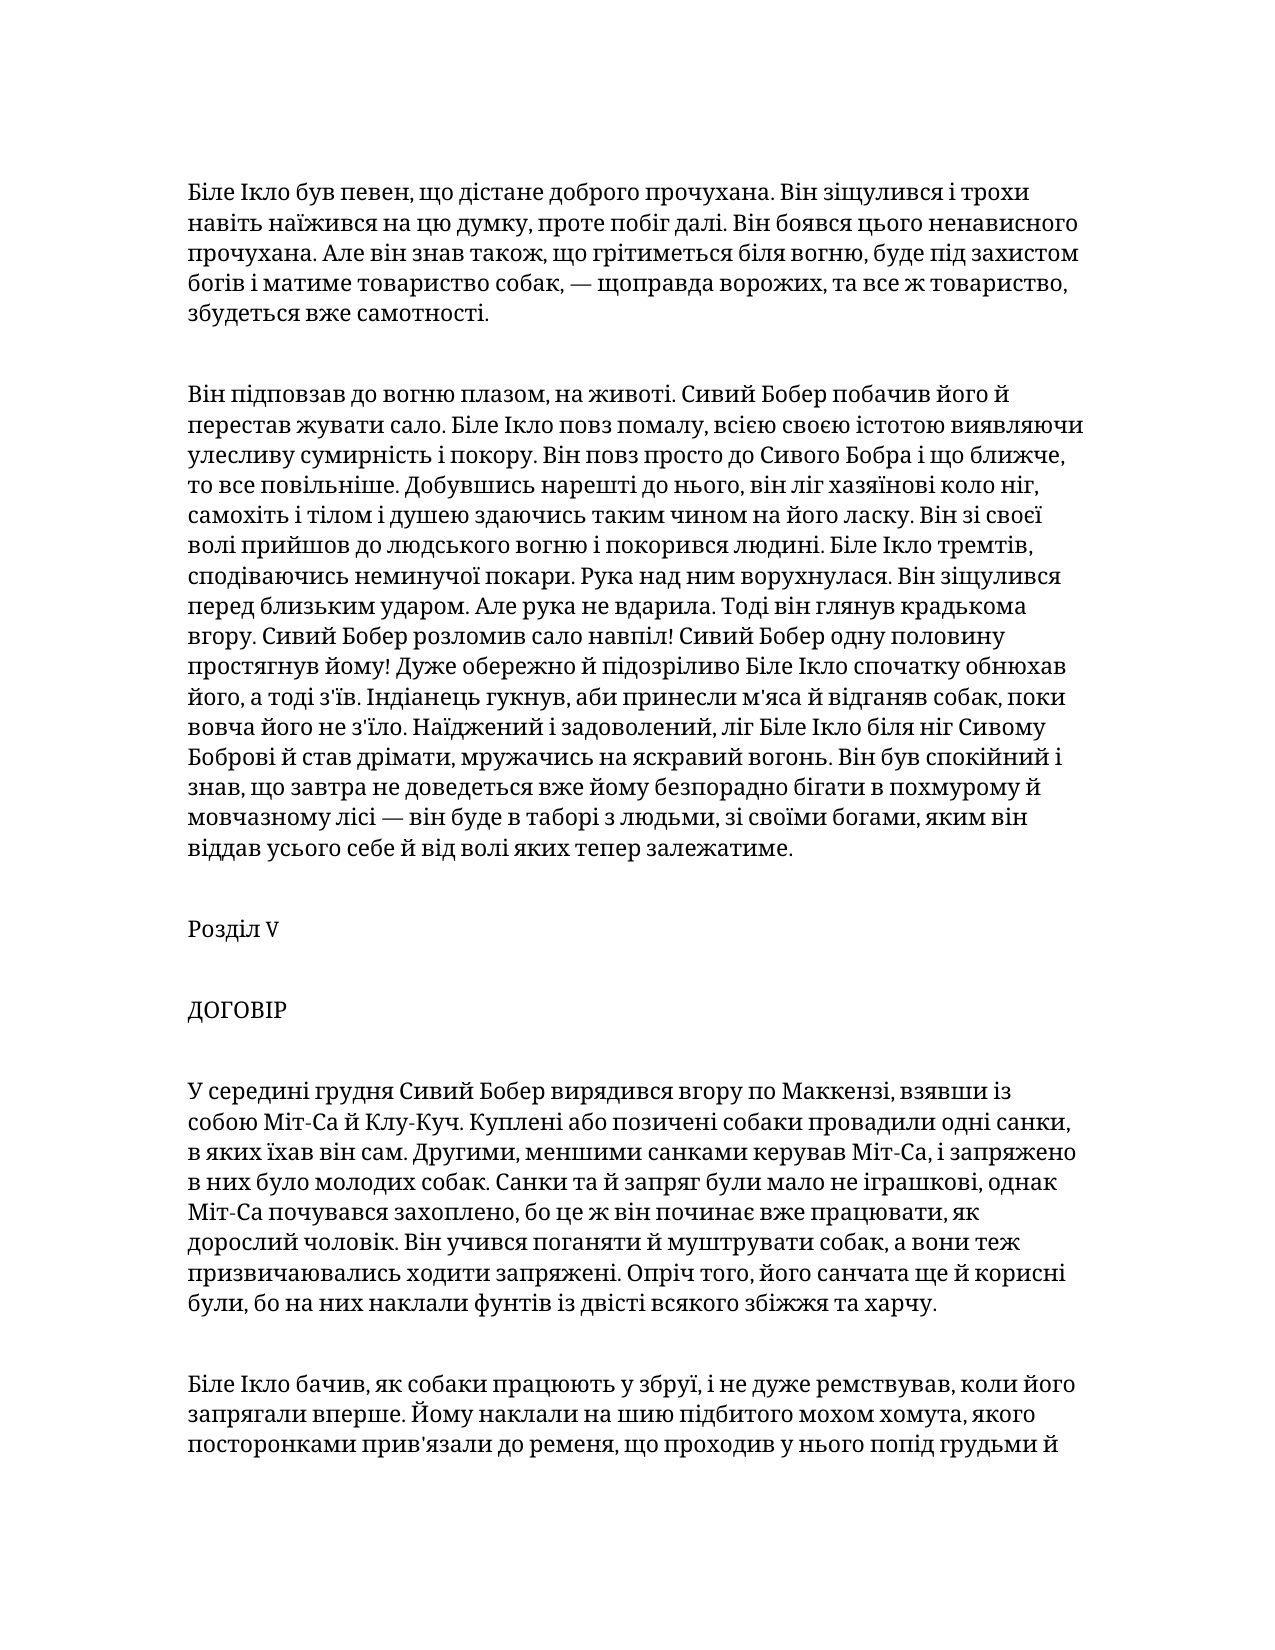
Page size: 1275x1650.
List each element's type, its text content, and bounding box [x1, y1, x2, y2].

text ДОГОВІР [187, 968, 1087, 1024]
text Він підповзав до вогню плазом, на животі. Сивий Бобер побачив його й перестав жувати сало. Біле Ікло повз помалу, всією своєю істотою виявляючи улесливу сумирність і покору. Він повз просто до Сивого Бобра і що ближче, то все повільніше. Добувшись нарешті до нього, він ліг хазяїнові коло ніг, самохіть і тілом і душею здаючись таким чином на його ласку. Він зі своєї волі прийшов до людського вогню і покорився людині. Біле Ікло тремтів, сподіваючись неминучої покари. Рука над ним ворухнулася. Він зіщулився перед близьким ударом. Але рука не вдарила. Тоді він глянув крадькома вгору. Сивий Бобер розломив сало навпіл! Сивий Бобер одну половину простягнув йому! Дуже обережно й підозріливо Біле Ікло спочатку обнюхав його, а тоді з'їв. Індіанець гукнув, аби принесли м'яса й відганяв собак, поки вовча його не з'їло. Наїджений і задоволений, ліг Біле Ікло біля ніг Сивому Боброві й став дрімати, мружачись на яскравий вогонь. Він був спокійний і знав, що завтра не доведеться вже йому безпорадно бігати в похмурому й мовчазному лісі — він буде в таборі з людьми, зі своїми богами, яким він віддав усього себе й від волі яких тепер залежатиме. [187, 352, 1087, 862]
text Біле Ікло був певен, що дістане доброго прочухана. Він зіщулився і трохи навіть наїжився на цю думку, проте побіг далі. Він боявся цього ненависного прочухана. Але він знав також, що грітиметься біля вогню, буде під захистом богів і матиме товариство собак, — щоправда ворожих, та все ж товариство, збудеться вже самотності. [187, 150, 1087, 327]
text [187, 1342, 1087, 1459]
text Розділ V [187, 886, 1087, 943]
text У середині грудня Сивий Бобер вирядився вгору по Маккензі, взявши із собою Міт-Са й Клу-Куч. Куплені або позичені собаки провадили одні санки, в яких їхав він сам. Другими, меншими санками керував Міт-Са, і запряжено в них було молодих собак. Санки та й запряг були мало не іграшкові, однак Міт-Са почувався захоплено, бо це ж він починає вже працювати, як дорослий чоловік. Він учився поганяти й муштрувати собак, а вони теж призвичаювались ходити запряжені. Опріч того, його санчата ще й корисні були, бо на них наклали фунтів із двісті всякого збіжжя та харчу. [187, 1049, 1087, 1317]
